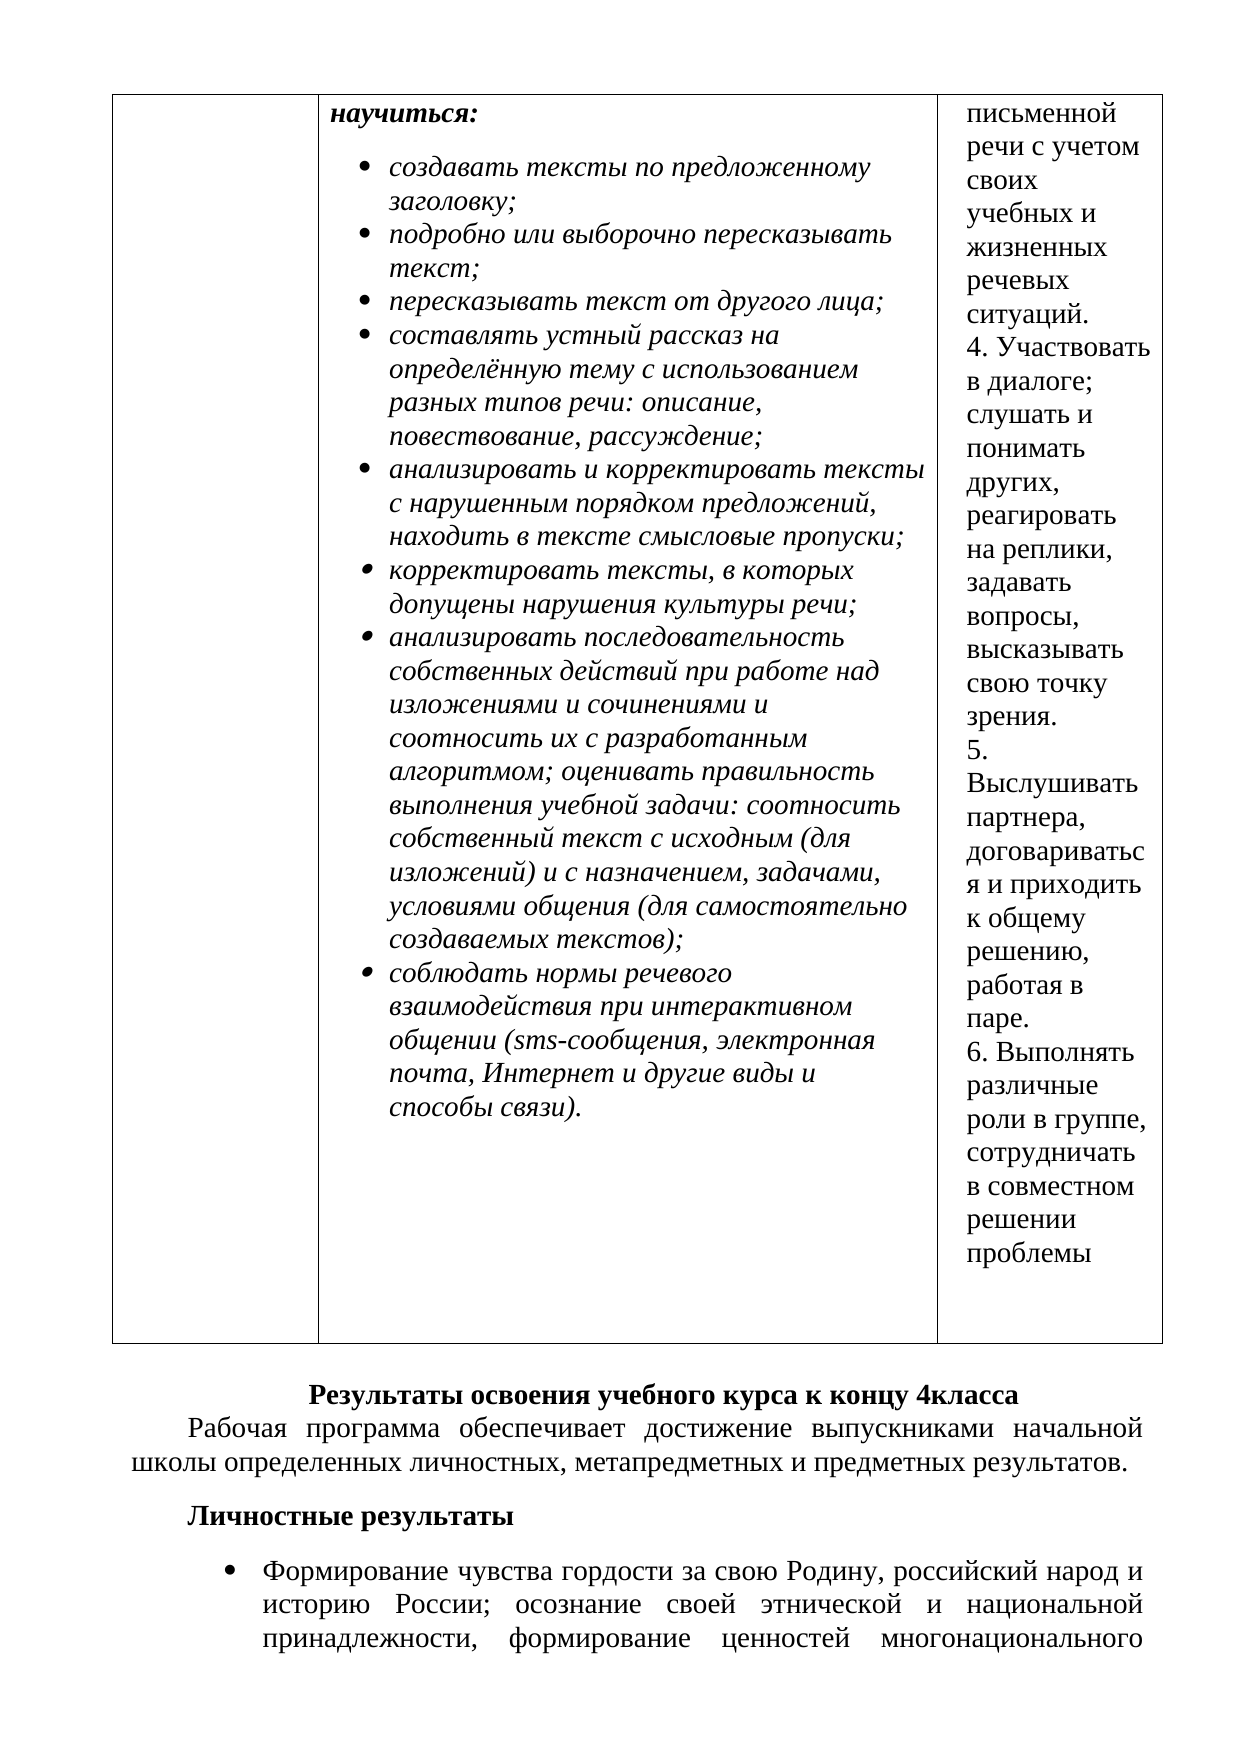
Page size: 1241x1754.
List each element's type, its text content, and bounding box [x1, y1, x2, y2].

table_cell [113, 95, 318, 1342]
text Рабочая программа обеспечивает достижение выпускниками начальной школы определенных личностных, метапредметных и предметных результатов. [131, 1411, 1144, 1478]
text Результаты освоения учебного курса к концу 4класса [308, 1377, 1144, 1411]
text Личностные результаты [131, 1498, 1144, 1532]
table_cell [319, 95, 937, 1342]
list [225, 1553, 1144, 1653]
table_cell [938, 95, 1162, 1342]
